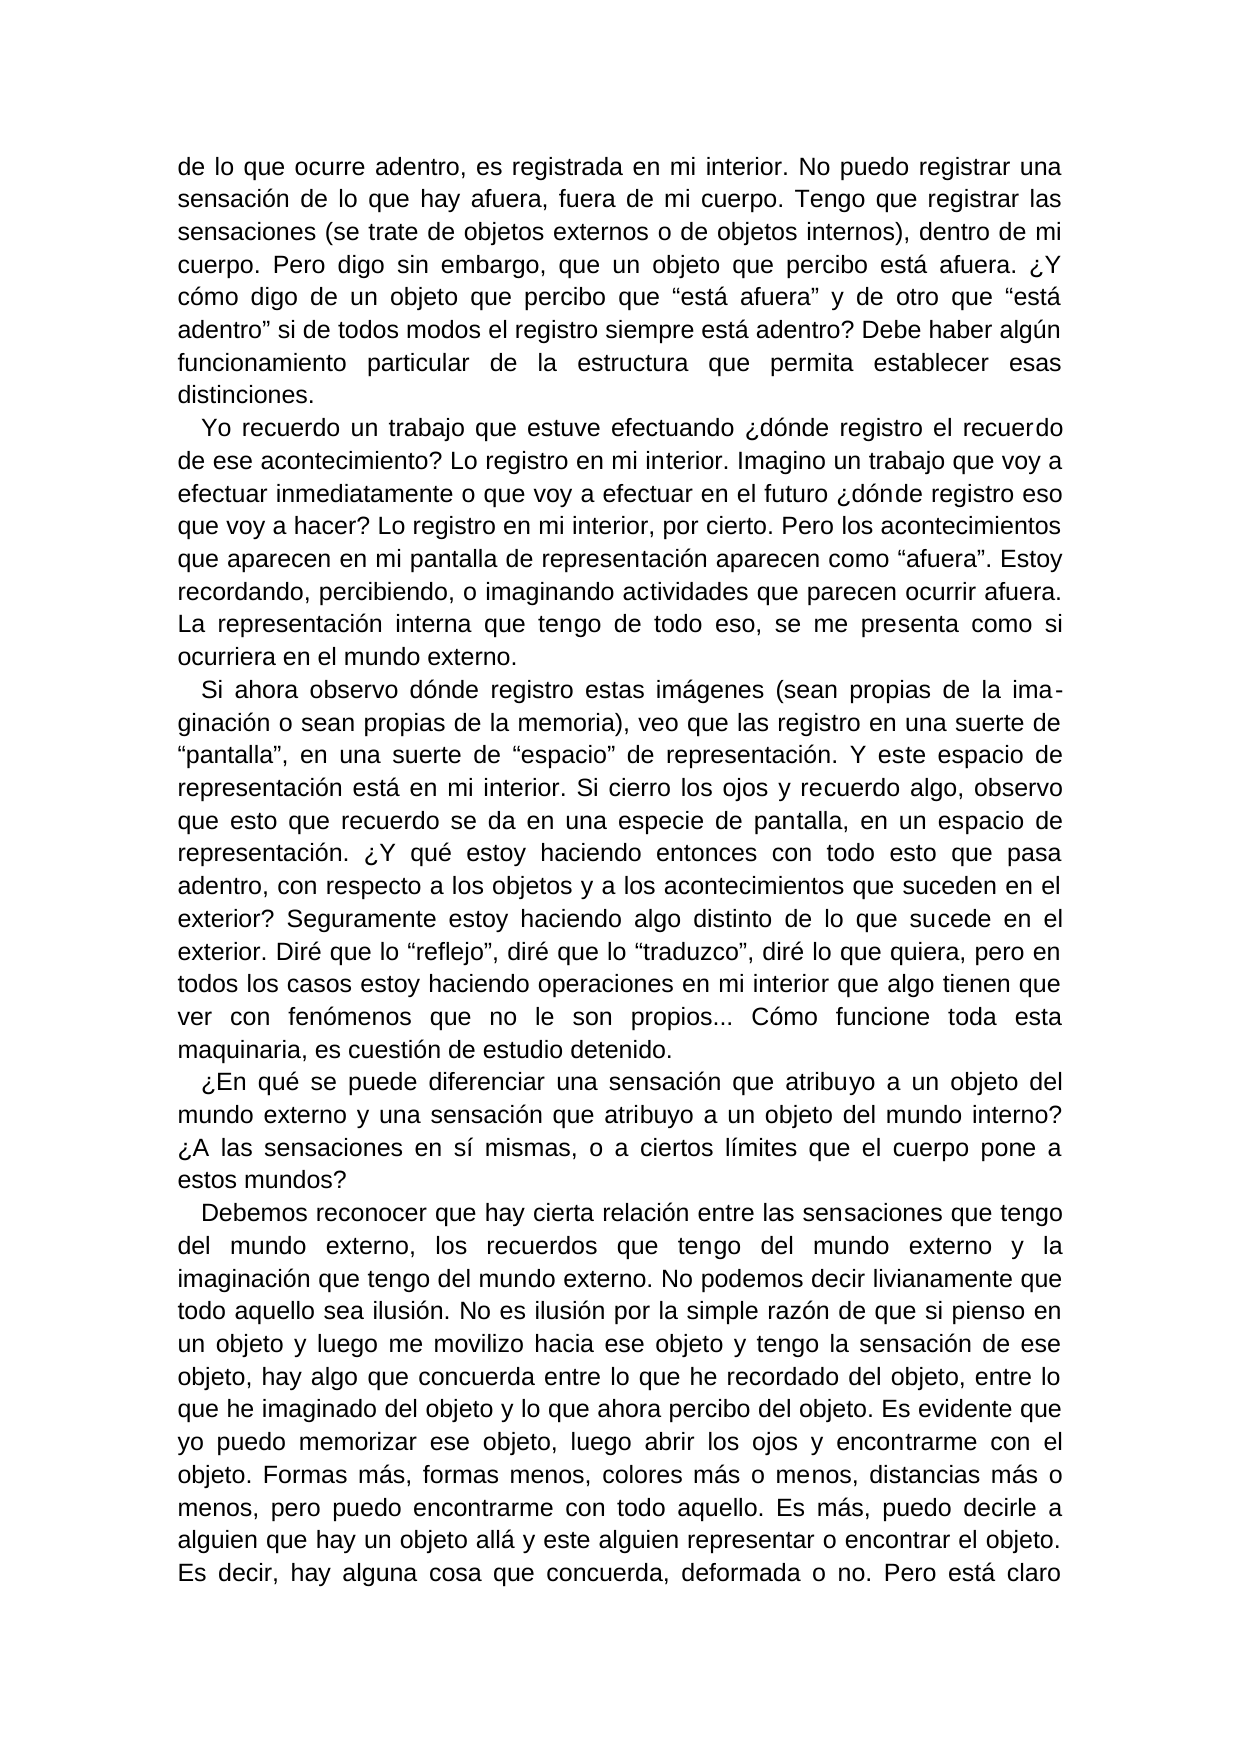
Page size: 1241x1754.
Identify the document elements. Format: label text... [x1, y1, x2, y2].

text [177, 148, 1063, 409]
text Si ahora observo dónde registro estas imágenes (sean propias de la imaginación o sean propias de la memoria), veo que las registro en una suerte de “pantalla”, en una suerte de “espacio” de representación. Y este espacio de representación está en mi interior. Si cierro los ojos y recuerdo algo, observo que esto que recuerdo se da en una especie de pantalla, en un espacio de representación. ¿Y qué estoy haciendo entonces con todo esto que pasa adentro, con respecto a los objetos y a los acontecimientos que suceden en el exterior? Seguramente estoy haciendo algo distinto de lo que sucede en el exterior. Diré que lo “reflejo”, diré que lo “traduzco”, diré lo que quiera, pero en todos los casos estoy haciendo operaciones en mi interior que algo tienen que ver con fenómenos que no le son propios... Cómo funcione toda esta maquinaria, es cuestión de estudio detenido. [177, 671, 1063, 1063]
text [177, 1194, 1063, 1587]
text Yo recuerdo un trabajo que estuve efectuando ¿dónde registro el recuerdo de ese acontecimiento? Lo registro en mi interior. Imagino un trabajo que voy a efectuar inmediatamente o que voy a efectuar en el futuro ¿dónde registro eso que voy a hacer? Lo registro en mi interior, por cierto. Pero los acontecimientos que aparecen en mi pantalla de representación aparecen como “afuera”. Estoy recordando, percibiendo, o imaginando actividades que parecen ocurrir afuera. La representación interna que tengo de todo eso, se me presenta como si ocurriera en el mundo externo. [177, 409, 1063, 671]
text ¿En qué se puede diferenciar una sensación que atribuyo a un objeto del mundo externo y una sensación que atribuyo a un objeto del mundo interno? ¿A las sensaciones en sí mismas, o a ciertos límites que el cuerpo pone a estos mundos? [177, 1063, 1063, 1194]
